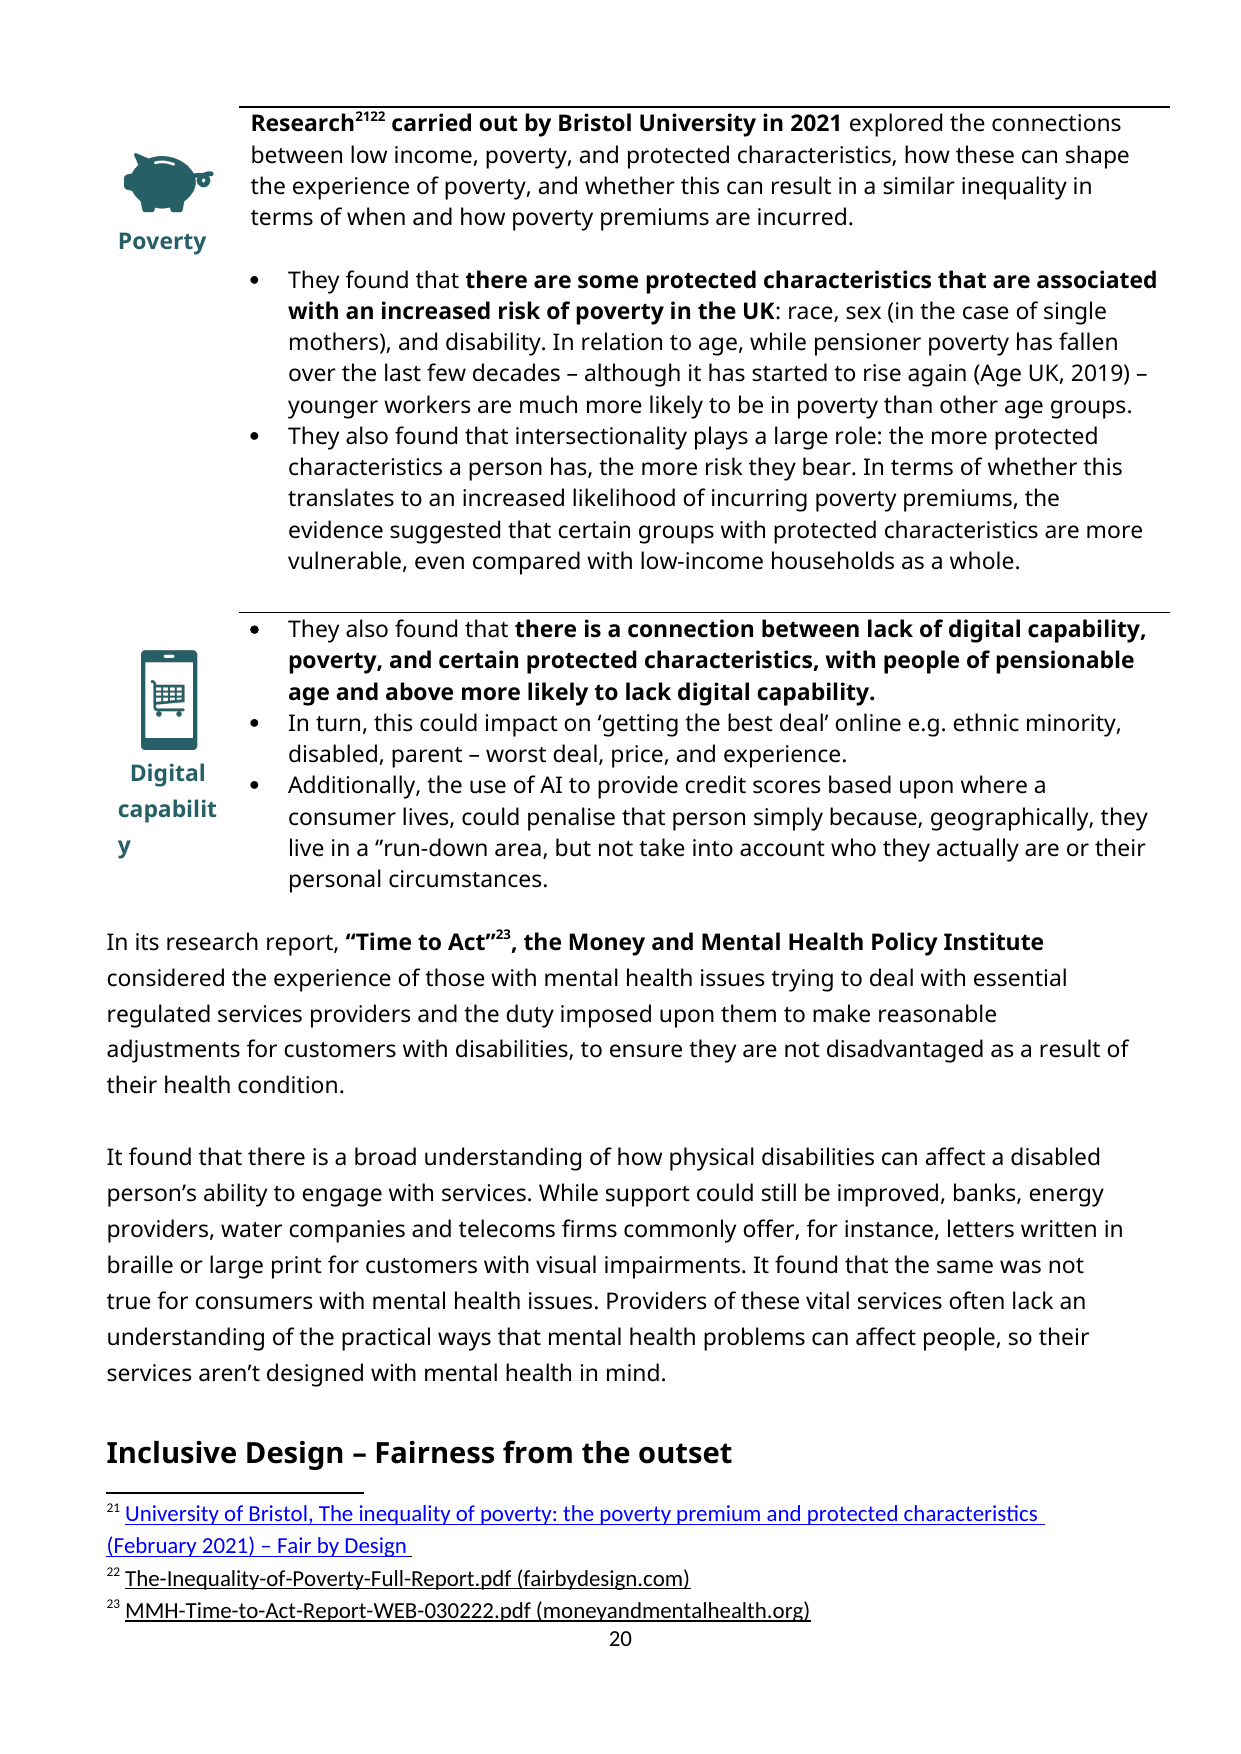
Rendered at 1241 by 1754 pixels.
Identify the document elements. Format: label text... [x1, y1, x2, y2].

picture [117, 649, 221, 752]
text Inclusive Design – Fairness from the outset [106, 1432, 1134, 1472]
table_header Poverty [106, 106, 239, 576]
text In its research report, “Time to Act”, the Money and Mental Health Policy Institute considered the experience of those with mental health issues trying to deal with essential regulated services providers and the duty imposed upon them to make reasonable adjustments for customers with disabilities, to ensure they are not disadvantaged as a result of their health condition. [106, 926, 1134, 1101]
table_header They also found that there is a connection between lack of digital capability, poverty, and certain protected characteristics, with people of pensionable age and above more likely to lack digital capability. In turn, this could impact on ‘getting the best deal’ online e.g. ethnic minority, disabled, parent – worst deal, price, and experience. Additionally, the use of AI to provide credit scores based upon where a consumer lives, could penalise that person simply because, geographically, they live in a ‘’run-down area, but not take into account who they actually are or their personal circumstances. [239, 613, 1169, 926]
picture [117, 138, 217, 226]
text It found that there is a broad understanding of how physical disabilities can affect a disabled person’s ability to engage with services. While support could still be improved, banks, energy providers, water companies and telecoms firms commonly offer, for instance, letters written in braille or large print for customers with visual impairments. It found that the same was not true for consumers with mental health issues. Providers of these vital services often lack an understanding of the practical ways that mental health problems can affect people, so their services aren’t designed with mental health in mind. [106, 1141, 1134, 1388]
table_header Research carried out by Bristol University in 2021 explored the connections between low income, poverty, and protected characteristics, how these can shape the experience of poverty, and whether this can result in a similar inequality in terms of when and how poverty premiums are incurred. They found that there are some protected characteristics that are associated with an increased risk of poverty in the UK: race, sex (in the case of single mothers), and disability. In relation to age, while pensioner poverty has fallen over the last few decades – although it has started to rise again (Age UK, 2019) – younger workers are much more likely to be in poverty than other age groups. They also found that intersectionality plays a large role: the more protected characteristics a person has, the more risk they bear. In terms of whether this translates to an increased likelihood of incurring poverty premiums, the evidence suggested that certain groups with protected characteristics are more vulnerable, even compared with low-income households as a whole. [239, 108, 1169, 576]
table_header Digital capability [106, 612, 239, 926]
